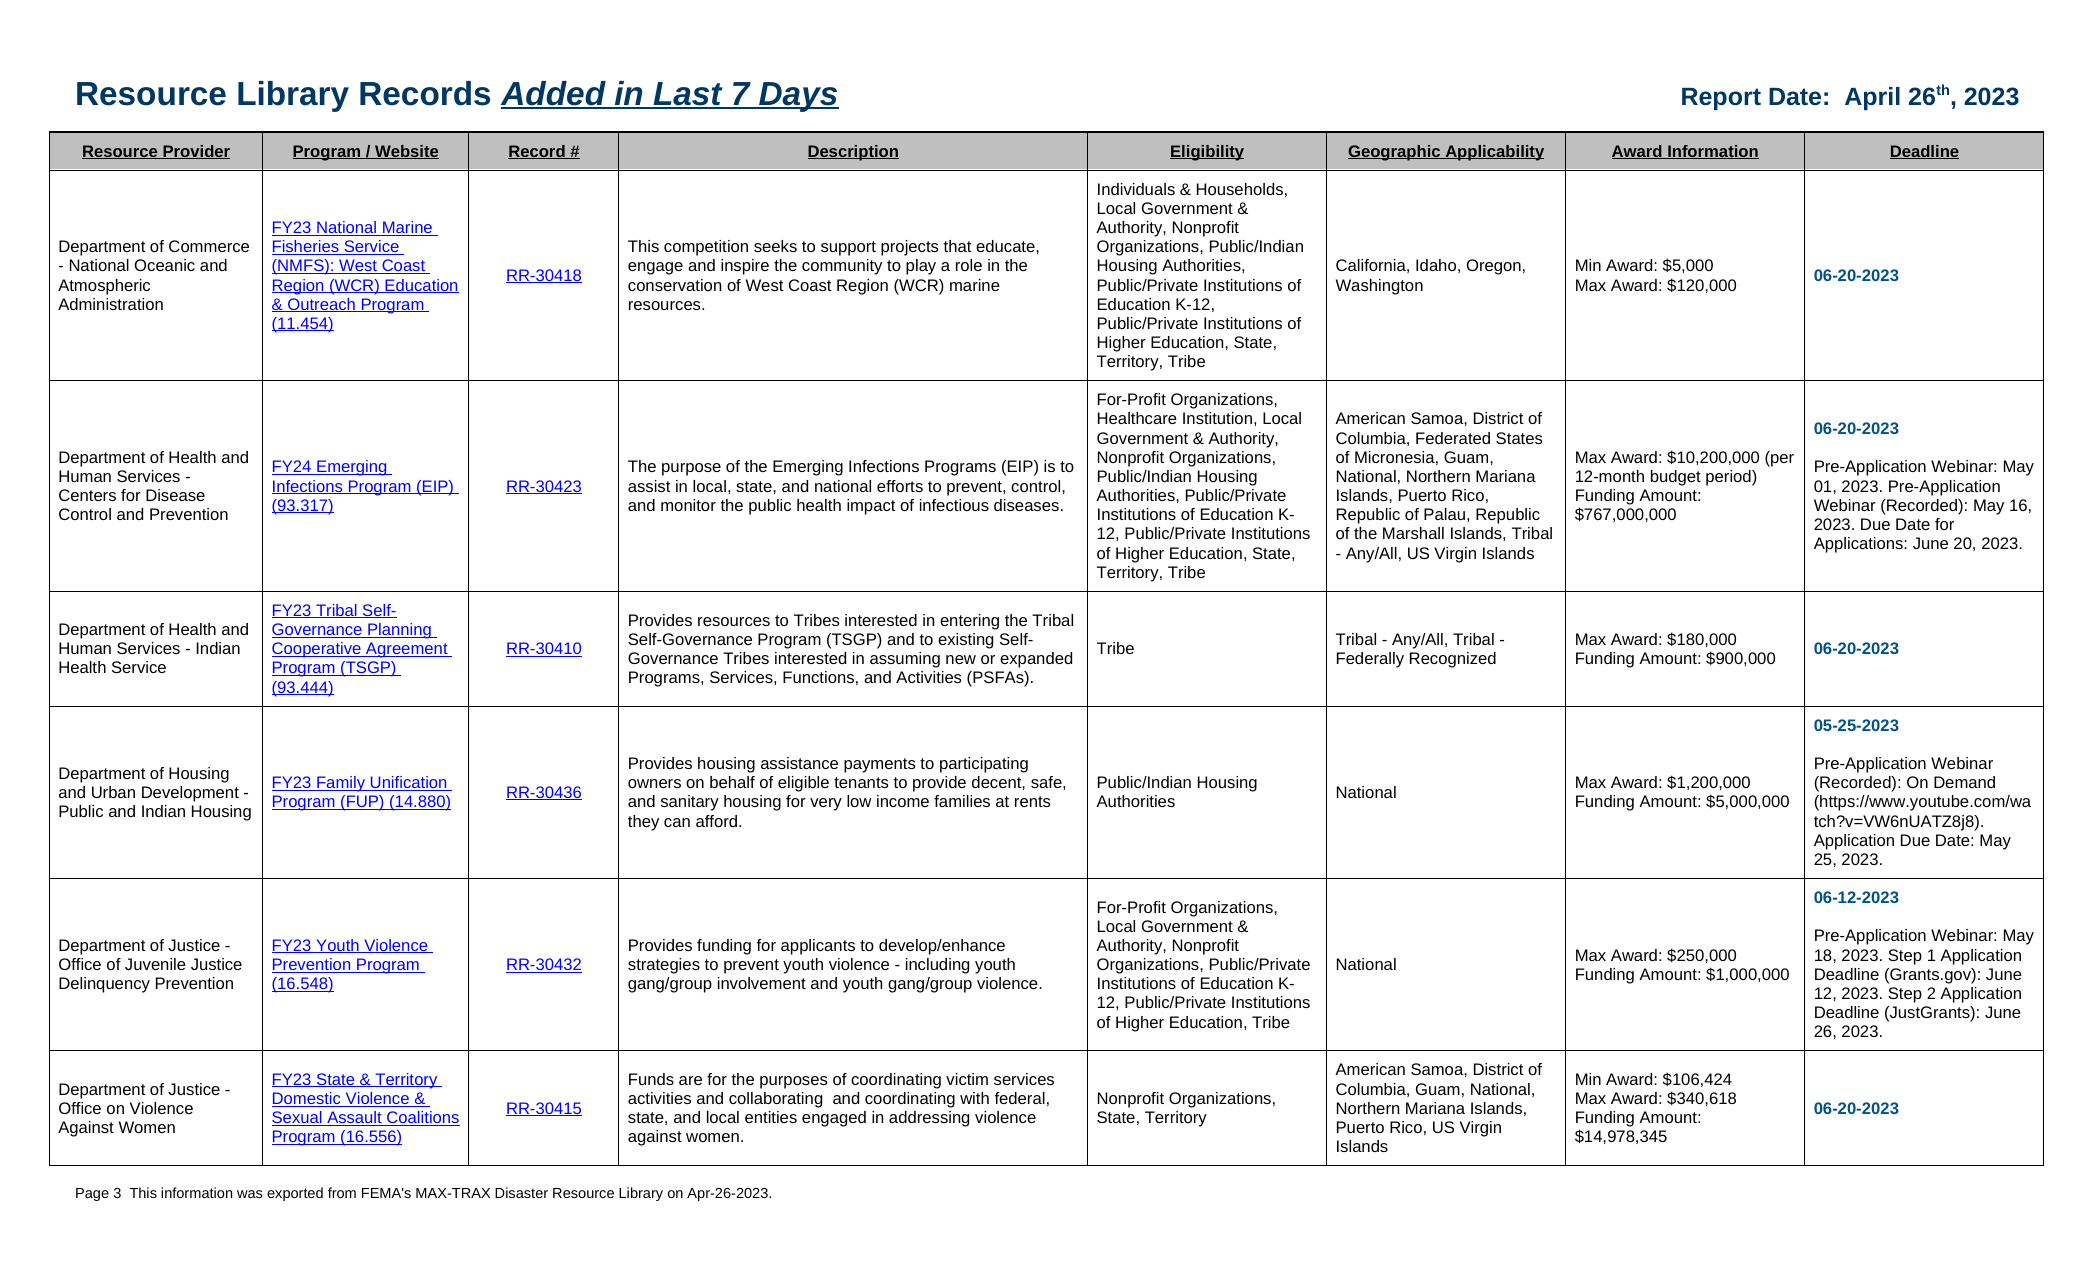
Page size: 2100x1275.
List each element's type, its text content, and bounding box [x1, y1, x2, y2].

table_header Eligibility [1088, 133, 1326, 169]
table_cell 06-20-2023 Pre-Application Webinar: May 01, 2023. Pre-Application Webinar (Recorded): May 16, 2023. Due Date for Applications: June 20, 2023. [1805, 381, 2043, 591]
table_cell RR-30436 [469, 707, 618, 878]
table_cell Funds are for the purposes of coordinating victim services activities and collaborating and coordinating with federal, state, and local entities engaged in addressing violence against women. [619, 1051, 1087, 1165]
table_cell American Samoa, District of Columbia, Federated States of Micronesia, Guam, National, Northern Mariana Islands, Puerto Rico, Republic of Palau, Republic of the Marshall Islands, Tribal - Any/All, US Virgin Islands [1327, 381, 1565, 591]
table_cell Department of Health and Human Services - Indian Health Service [50, 592, 262, 706]
table_cell Max Award: $10,200,000 (per 12-month budget period) Funding Amount: $767,000,000 [1566, 381, 1804, 591]
table_cell FY23 State & Territory Domestic Violence & Sexual Assault Coalitions Program (16.556) [263, 1051, 468, 1165]
table_cell 06-20-2023 [1805, 592, 2043, 706]
table_cell FY24 Emerging Infections Program (EIP) (93.317) [263, 381, 468, 591]
table_cell Department of Commerce - National Oceanic and Atmospheric Administration [50, 171, 262, 380]
table_cell FY23 Family Unification Program (FUP) (14.880) [263, 707, 468, 878]
table_cell American Samoa, District of Columbia, Guam, National, Northern Mariana Islands, Puerto Rico, US Virgin Islands [1327, 1051, 1565, 1165]
table_cell RR-30415 [469, 1051, 618, 1165]
table_cell Department of Health and Human Services - Centers for Disease Control and Prevention [50, 381, 262, 591]
table_cell The purpose of the Emerging Infections Programs (EIP) is to assist in local, state, and national efforts to prevent, control, and monitor the public health impact of infectious diseases. [619, 381, 1087, 591]
table_cell 06-20-2023 [1805, 171, 2043, 380]
table_cell Individuals & Households, Local Government & Authority, Nonprofit Organizations, Public/Indian Housing Authorities, Public/Private Institutions of Education K-12, Public/Private Institutions of Higher Education, State, Territory, Tribe [1088, 171, 1326, 380]
table_cell Max Award: $250,000 Funding Amount: $1,000,000 [1566, 879, 1804, 1050]
table_header Program / Website [263, 133, 468, 169]
table_cell Provides funding for applicants to develop/enhance strategies to prevent youth violence - including youth gang/group involvement and youth gang/group violence. [619, 879, 1087, 1050]
table_cell Tribe [1088, 592, 1326, 706]
table_cell 05-25-2023 Pre-Application Webinar (Recorded): On Demand (https://www.youtube.com/watch?v=VW6nUATZ8j8). Application Due Date: May 25, 2023. [1805, 707, 2043, 878]
table_cell National [1327, 879, 1565, 1050]
table_cell FY23 Tribal Self-Governance Planning Cooperative Agreement Program (TSGP) (93.444) [263, 592, 468, 706]
table_header Record # [469, 133, 618, 169]
table_cell Department of Housing and Urban Development - Public and Indian Housing [50, 707, 262, 878]
table_cell FY23 Youth Violence Prevention Program (16.548) [263, 879, 468, 1050]
table_cell Nonprofit Organizations, State, Territory [1088, 1051, 1326, 1165]
table_header Deadline [1805, 133, 2043, 169]
table_cell Max Award: $180,000 Funding Amount: $900,000 [1566, 592, 1804, 706]
table_header Award Information [1566, 133, 1804, 169]
table_cell RR-30410 [469, 592, 618, 706]
table_cell Max Award: $1,200,000 Funding Amount: $5,000,000 [1566, 707, 1804, 878]
table_cell Department of Justice - Office on Violence Against Women [50, 1051, 262, 1165]
table_cell 06-20-2023 [1805, 1051, 2043, 1165]
table_cell California, Idaho, Oregon, Washington [1327, 171, 1565, 380]
table_cell RR-30432 [469, 879, 618, 1050]
table_header Description [619, 133, 1087, 169]
table_cell FY23 National Marine Fisheries Service (NMFS): West Coast Region (WCR) Education & Outreach Program (11.454) [263, 171, 468, 380]
table_cell Provides housing assistance payments to participating owners on behalf of eligible tenants to provide decent, safe, and sanitary housing for very low income families at rents they can afford. [619, 707, 1087, 878]
table_cell Min Award: $5,000 Max Award: $120,000 [1566, 171, 1804, 380]
table_cell Department of Justice - Office of Juvenile Justice Delinquency Prevention [50, 879, 262, 1050]
table_cell This competition seeks to support projects that educate, engage and inspire the community to play a role in the conservation of West Coast Region (WCR) marine resources. [619, 171, 1087, 380]
table_header Geographic Applicability [1327, 133, 1565, 169]
table_cell RR-30418 [469, 171, 618, 380]
table_cell 06-12-2023 Pre-Application Webinar: May 18, 2023. Step 1 Application Deadline (Grants.gov): June 12, 2023. Step 2 Application Deadline (JustGrants): June 26, 2023. [1805, 879, 2043, 1050]
table_cell Min Award: $106,424 Max Award: $340,618 Funding Amount: $14,978,345 [1566, 1051, 1804, 1165]
table_cell Public/Indian Housing Authorities [1088, 707, 1326, 878]
table_cell For-Profit Organizations, Local Government & Authority, Nonprofit Organizations, Public/Private Institutions of Education K-12, Public/Private Institutions of Higher Education, Tribe [1088, 879, 1326, 1050]
table_cell Provides resources to Tribes interested in entering the Tribal Self-Governance Program (TSGP) and to existing Self-Governance Tribes interested in assuming new or expanded Programs, Services, Functions, and Activities (PSFAs). [619, 592, 1087, 706]
table_cell RR-30423 [469, 381, 618, 591]
table_cell For-Profit Organizations, Healthcare Institution, Local Government & Authority, Nonprofit Organizations, Public/Indian Housing Authorities, Public/Private Institutions of Education K-12, Public/Private Institutions of Higher Education, State, Territory, Tribe [1088, 381, 1326, 591]
table_header Resource Provider [50, 133, 262, 169]
table_cell Tribal - Any/All, Tribal - Federally Recognized [1327, 592, 1565, 706]
table_cell National [1327, 707, 1565, 878]
